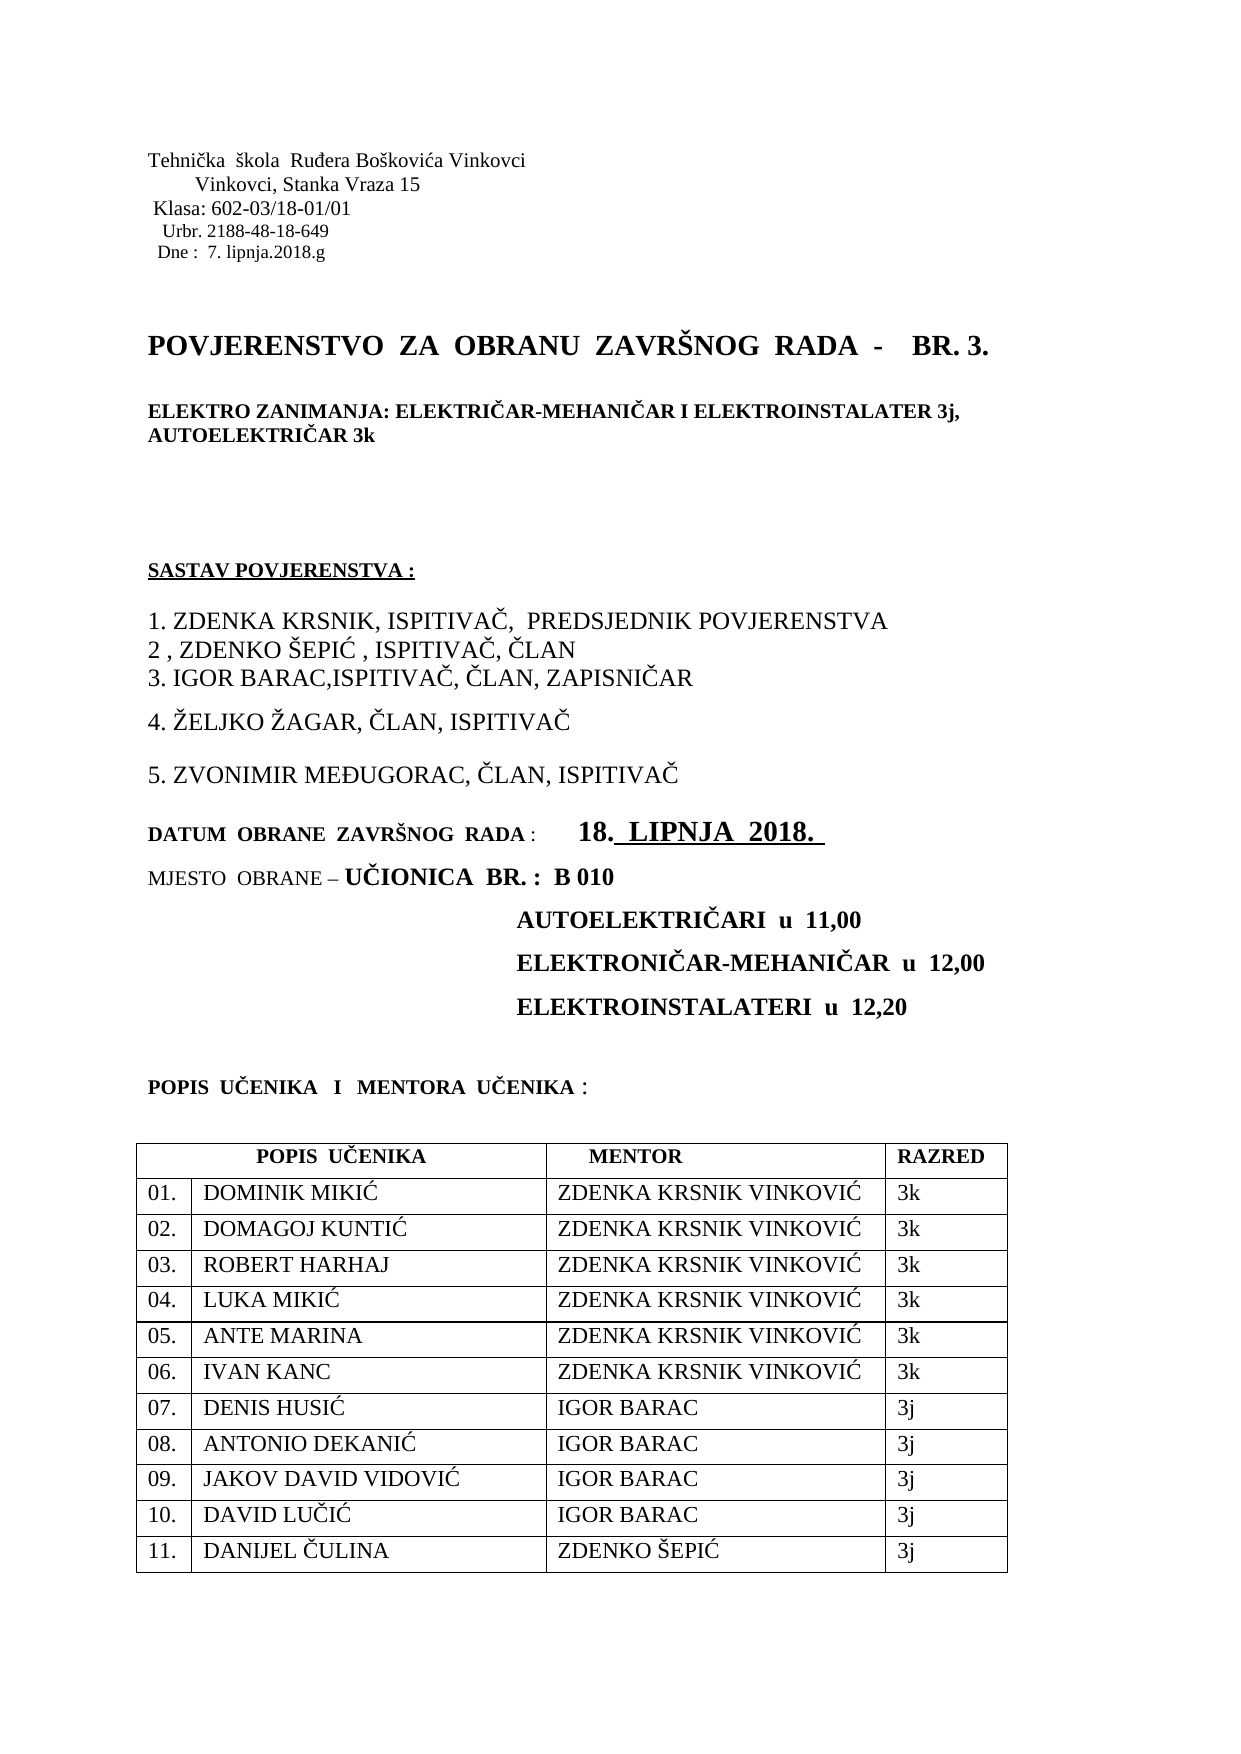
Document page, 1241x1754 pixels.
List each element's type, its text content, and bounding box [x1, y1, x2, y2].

table_cell ZDENKO ŠEPIĆ [547, 1537, 885, 1572]
text Vinkovci, Stanka Vraza 15 [148, 172, 1093, 196]
table_header POPIS UČENIKA [137, 1144, 546, 1178]
table_cell 05. [137, 1323, 191, 1357]
table_cell 01. ĐAKOVIĆ [137, 1179, 191, 1214]
table_cell IGOR BARAC [547, 1501, 885, 1536]
table_cell 3j [886, 1501, 1007, 1536]
table_header MENTOR [547, 1144, 885, 1178]
table_cell 03. [137, 1251, 191, 1286]
table_cell 3k [886, 1323, 1007, 1357]
table_cell ZDENKA KRSNIK VINKOVIĆ [547, 1287, 885, 1321]
table_cell 3k [886, 1179, 1007, 1214]
text 2 , ZDENKO ŠEPIĆ , ISPITIVAČ, ČLAN [148, 635, 1093, 663]
table_cell 3k [886, 1215, 1007, 1250]
text 1. ZDENKA KRSNIK, ISPITIVAČ, PREDSJEDNIK POVJERENSTVA [148, 606, 1093, 635]
table_cell 06. [137, 1358, 191, 1393]
table_cell 10. [137, 1501, 191, 1536]
table_cell 3k [886, 1358, 1007, 1393]
table_cell 3j [886, 1465, 1007, 1500]
table_cell ROBERT HARHAJ [192, 1251, 546, 1286]
text POPIS UČENIKA I MENTORA UČENIKA : [148, 1071, 1093, 1099]
table_cell DOMAGOJ KUNTIĆ [192, 1215, 546, 1250]
table_cell 08. [137, 1430, 191, 1464]
table_cell IGOR BARAC [547, 1465, 885, 1500]
table_cell 07. [137, 1394, 191, 1429]
text Dne : 7. lipnja.2018.g [148, 241, 1093, 263]
table_cell IGOR BARAC [547, 1394, 885, 1429]
table_cell ANTONIO DEKANIĆ [192, 1430, 546, 1464]
text 3. IGOR BARAC,ISPITIVAČ, ČLAN, ZAPISNIČAR [148, 663, 1093, 692]
table_cell 02. [137, 1215, 191, 1250]
text DATUM OBRANE ZAVRŠNOG RADA : 18. LIPNJA 2018. MJESTO OBRANE – UČIONICA BR. : B 010 [148, 814, 1093, 891]
text 5. ZVONIMIR MEĐUGORAC, ČLAN, ISPITIVAČ [148, 760, 1093, 789]
table_cell ZDENKA KRSNIK VINKOVIĆ [547, 1215, 885, 1250]
table_cell ZDENKA KRSNIK VINKOVIĆ [547, 1251, 885, 1286]
table_cell ANTE MARINA [192, 1323, 546, 1357]
table_cell DAVID LUČIĆ [192, 1501, 546, 1536]
text POVJERENSTVO ZA OBRANU ZAVRŠNOG RADA - BR. 3. [148, 328, 1093, 361]
text ELEKTRO ZANIMANJA: ELEKTRIČAR-MEHANIČAR I ELEKTROINSTALATER 3j, AUTOELEKTRIČAR 3k [148, 399, 1093, 447]
text 4. ŽELJKO ŽAGAR, ČLAN, ISPITIVAČ [148, 707, 1093, 735]
text ELEKTRONIČAR-MEHANIČAR u 12,00 [443, 948, 1093, 977]
table_cell DANIJEL ČULINA [192, 1537, 546, 1572]
table_cell 04. [137, 1287, 191, 1321]
text AUTOELEKTRIČARI u 11,00 [443, 905, 1093, 934]
table_cell 3j [886, 1394, 1007, 1429]
table_cell DOMINIK MIKIĆ [192, 1179, 546, 1214]
table_cell IGOR BARAC [547, 1430, 885, 1464]
text Urbr. 2188-48-18-649 [148, 220, 1093, 241]
table_cell 3j [886, 1430, 1007, 1464]
table_header RAZRED [886, 1144, 1007, 1178]
text Tehnička škola Ruđera Boškovića Vinkovci [148, 148, 1093, 172]
table_cell IVAN KANC [192, 1358, 546, 1393]
table_cell 11. [137, 1537, 191, 1572]
table_cell 3k [886, 1251, 1007, 1286]
table_cell LUKA MIKIĆ [192, 1287, 546, 1321]
table_cell DENIS HUSIĆ [192, 1394, 546, 1429]
text ELEKTROINSTALATERI u 12,20 [516, 992, 1093, 1020]
table_cell ZDENKA KRSNIK VINKOVIĆ [547, 1179, 885, 1214]
table_cell JAKOV DAVID VIDOVIĆ [192, 1465, 546, 1500]
table_cell 09. [137, 1465, 191, 1500]
text SASTAV POVJERENSTVA : [148, 557, 1093, 582]
table_cell ZDENKA KRSNIK VINKOVIĆ [547, 1323, 885, 1357]
table_cell 3k [886, 1287, 1007, 1321]
table_cell 3j [886, 1537, 1007, 1572]
table_cell ZDENKA KRSNIK VINKOVIĆ [547, 1358, 885, 1393]
text Klasa: 602-03/18-01/01 [148, 196, 1093, 220]
